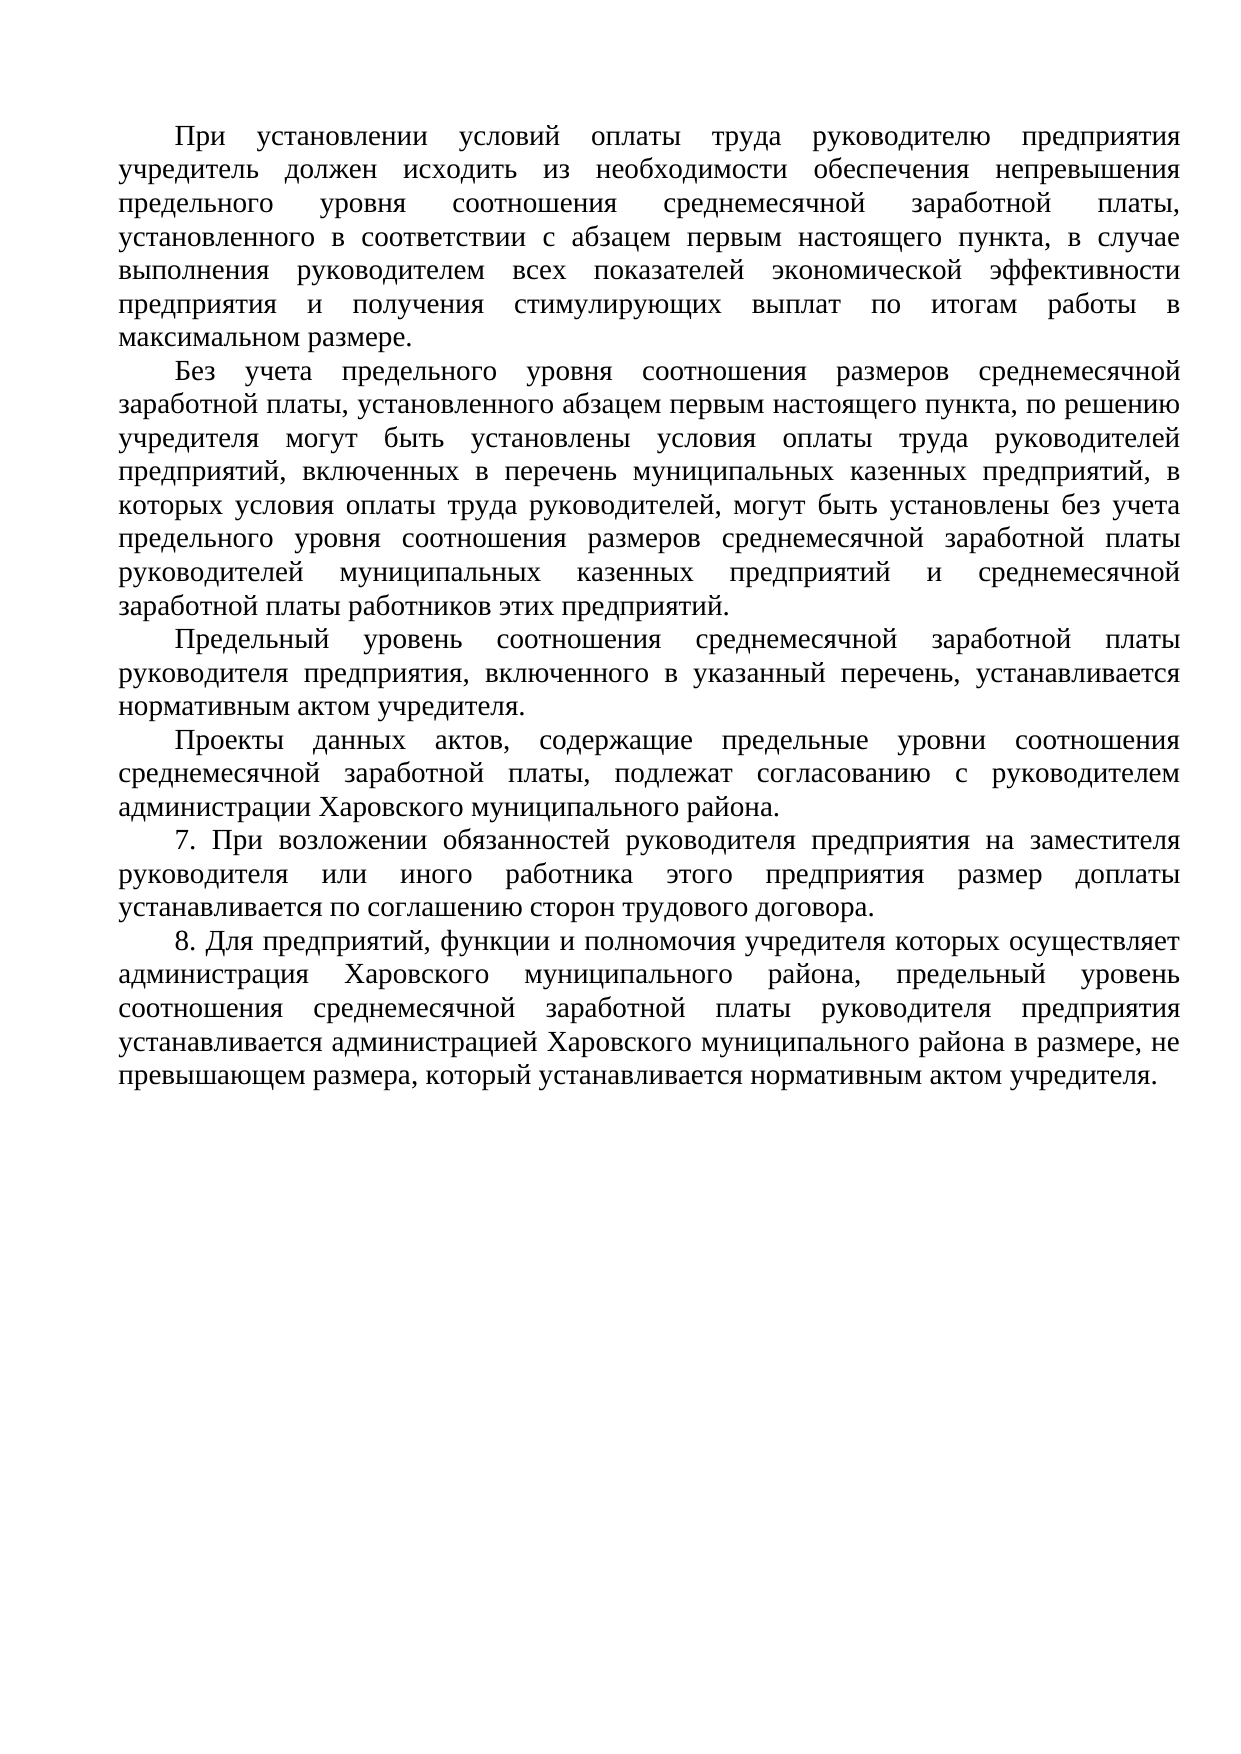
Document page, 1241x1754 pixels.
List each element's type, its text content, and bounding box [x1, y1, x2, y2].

text 7. При возложении обязанностей руководителя предприятия на заместителя руководителя или иного работника этого предприятия размер доплаты устанавливается по соглашению сторон трудового договора. [118, 822, 1181, 923]
text Проекты данных актов, содержащие предельные уровни соотношения среднемесячной заработной платы, подлежат согласованию с руководителем администрации Харовского муниципального района. [118, 722, 1181, 822]
text 8. Для предприятий, функции и полномочия учредителя которых осуществляет администрация Харовского муниципального района, предельный уровень соотношения среднемесячной заработной платы руководителя предприятия устанавливается администрацией Харовского муниципального района в размере, не превышающем размера, который устанавливается нормативным актом учредителя. [118, 923, 1181, 1091]
text Предельный уровень соотношения среднемесячной заработной платы руководителя предприятия, включенного в указанный перечень, устанавливается нормативным актом учредителя. [118, 621, 1181, 722]
text Без учета предельного уровня соотношения размеров среднемесячной заработной платы, установленного абзацем первым настоящего пункта, по решению учредителя могут быть установлены условия оплаты труда руководителей предприятий, включенных в перечень муниципальных казенных предприятий, в которых условия оплаты труда руководителей, могут быть установлены без учета предельного уровня соотношения размеров среднемесячной заработной платы руководителей муниципальных казенных предприятий и среднемесячной заработной платы работников этих предприятий. [118, 353, 1181, 621]
text При установлении условий оплаты труда руководителю предприятия учредитель должен исходить из необходимости обеспечения непревышения предельного уровня соотношения среднемесячной заработной платы, установленного в соответствии с абзацем первым настоящего пункта, в случае выполнения руководителем всех показателей экономической эффективности предприятия и получения стимулирующих выплат по итогам работы в максимальном размере. [118, 118, 1181, 353]
